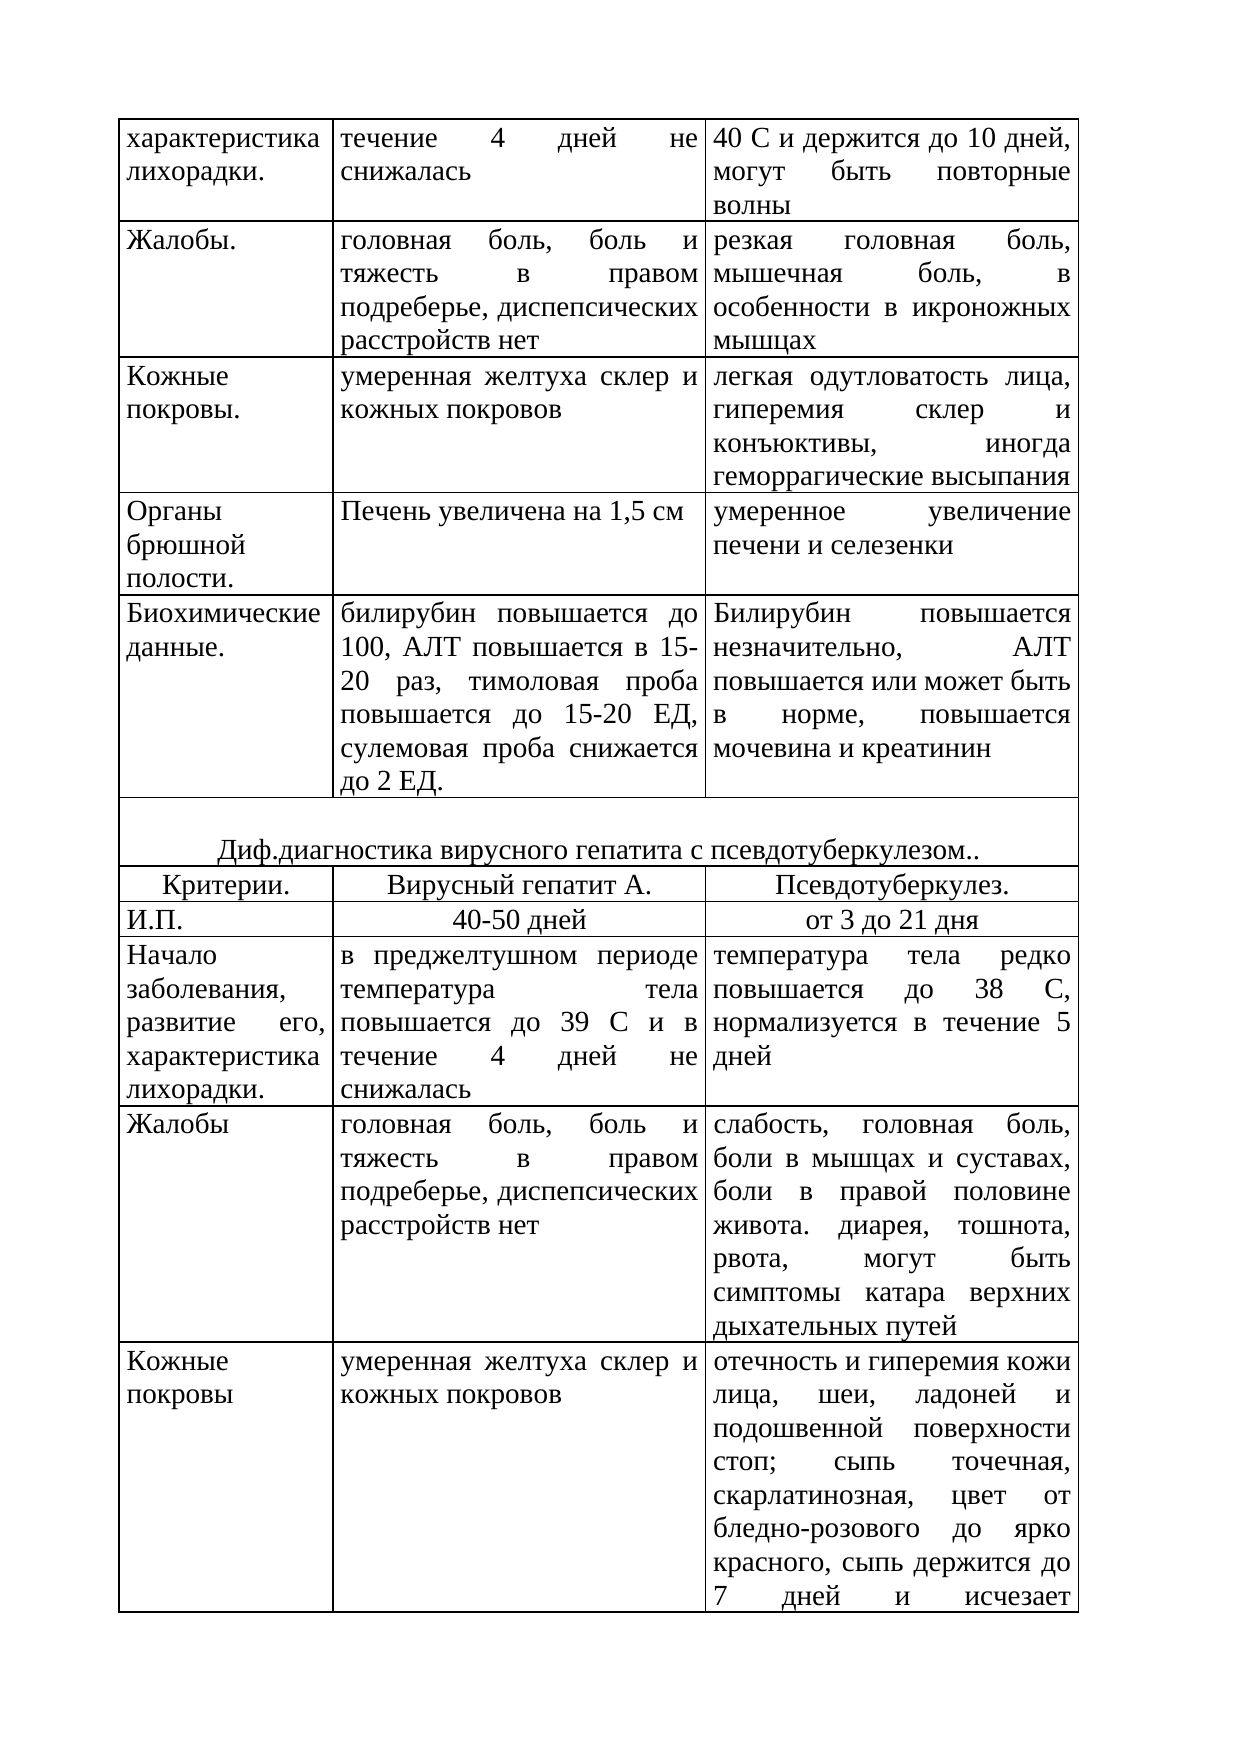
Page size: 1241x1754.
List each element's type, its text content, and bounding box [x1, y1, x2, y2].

table_cell И.П. [120, 902, 332, 936]
table_cell слабость, головная боль, боли в мышцах и суставах, боли в правой половине живота. диарея, тошнота, рвота, могут быть симптомы катара верхних дыхательных путей [706, 1107, 1078, 1341]
table_cell Органы брюшной полости. [120, 493, 332, 594]
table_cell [706, 1343, 1078, 1611]
table_cell билирубин повышается до 100, АЛТ повышается в 15-20 раз, тимоловая проба повышается до 15-20 ЕД, сулемовая проба снижается до 2 ЕД. [334, 596, 705, 797]
table_cell резкая головная боль, мышечная боль, в особенности в икроножных мышцах [706, 222, 1078, 356]
table_cell умеренная желтуха склер и кожных покровов [334, 358, 705, 492]
table_cell от 3 до 21 дня [706, 902, 1078, 936]
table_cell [334, 120, 705, 220]
table_cell Печень увеличена на [334, 493, 705, 594]
table_cell температура тела редко повышается до 38 С, нормализуется в течение 5 дней [706, 937, 1078, 1105]
table_cell Кожные покровы [120, 1343, 332, 1611]
table_cell Псевдотуберкулез. [706, 867, 1078, 901]
table_cell Биохимические данные. [120, 596, 332, 797]
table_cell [120, 120, 332, 220]
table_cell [706, 120, 1078, 220]
table_cell 40-50 дней [334, 902, 705, 936]
table_cell головная боль, боль и тяжесть в правом подреберье, диспепсических расстройств нет [334, 1107, 705, 1341]
table_cell умеренное увеличение печени и селезенки [706, 493, 1078, 594]
table_cell легкая одутловатость лица, гиперемия склер и конъюктивы, иногда геморрагические высыпания [706, 358, 1078, 492]
table_cell Жалобы [120, 1107, 332, 1341]
table_cell Жалобы. [120, 222, 332, 356]
table_cell в преджелтушном периоде температура тела повышается до 39 С и в течение 4 дней не снижалась [334, 937, 705, 1105]
table_cell Диф.диагностика вирусного гепатита с псевдотуберкулезом.. [120, 798, 1078, 865]
table_cell Вирусный гепатит А. [334, 867, 705, 901]
table_cell Билирубин повышается незначительно, АЛТ повышается или может быть в норме, повышается мочевина и креатинин [706, 596, 1078, 797]
table_cell Кожные покровы. [120, 358, 332, 492]
table_cell головная боль, боль и тяжесть в правом подреберье, диспепсических расстройств нет [334, 222, 705, 356]
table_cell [334, 1343, 705, 1611]
table_cell Начало заболевания, развитие его, характеристика лихорадки. [120, 937, 332, 1105]
table_cell Критерии. [120, 867, 332, 901]
